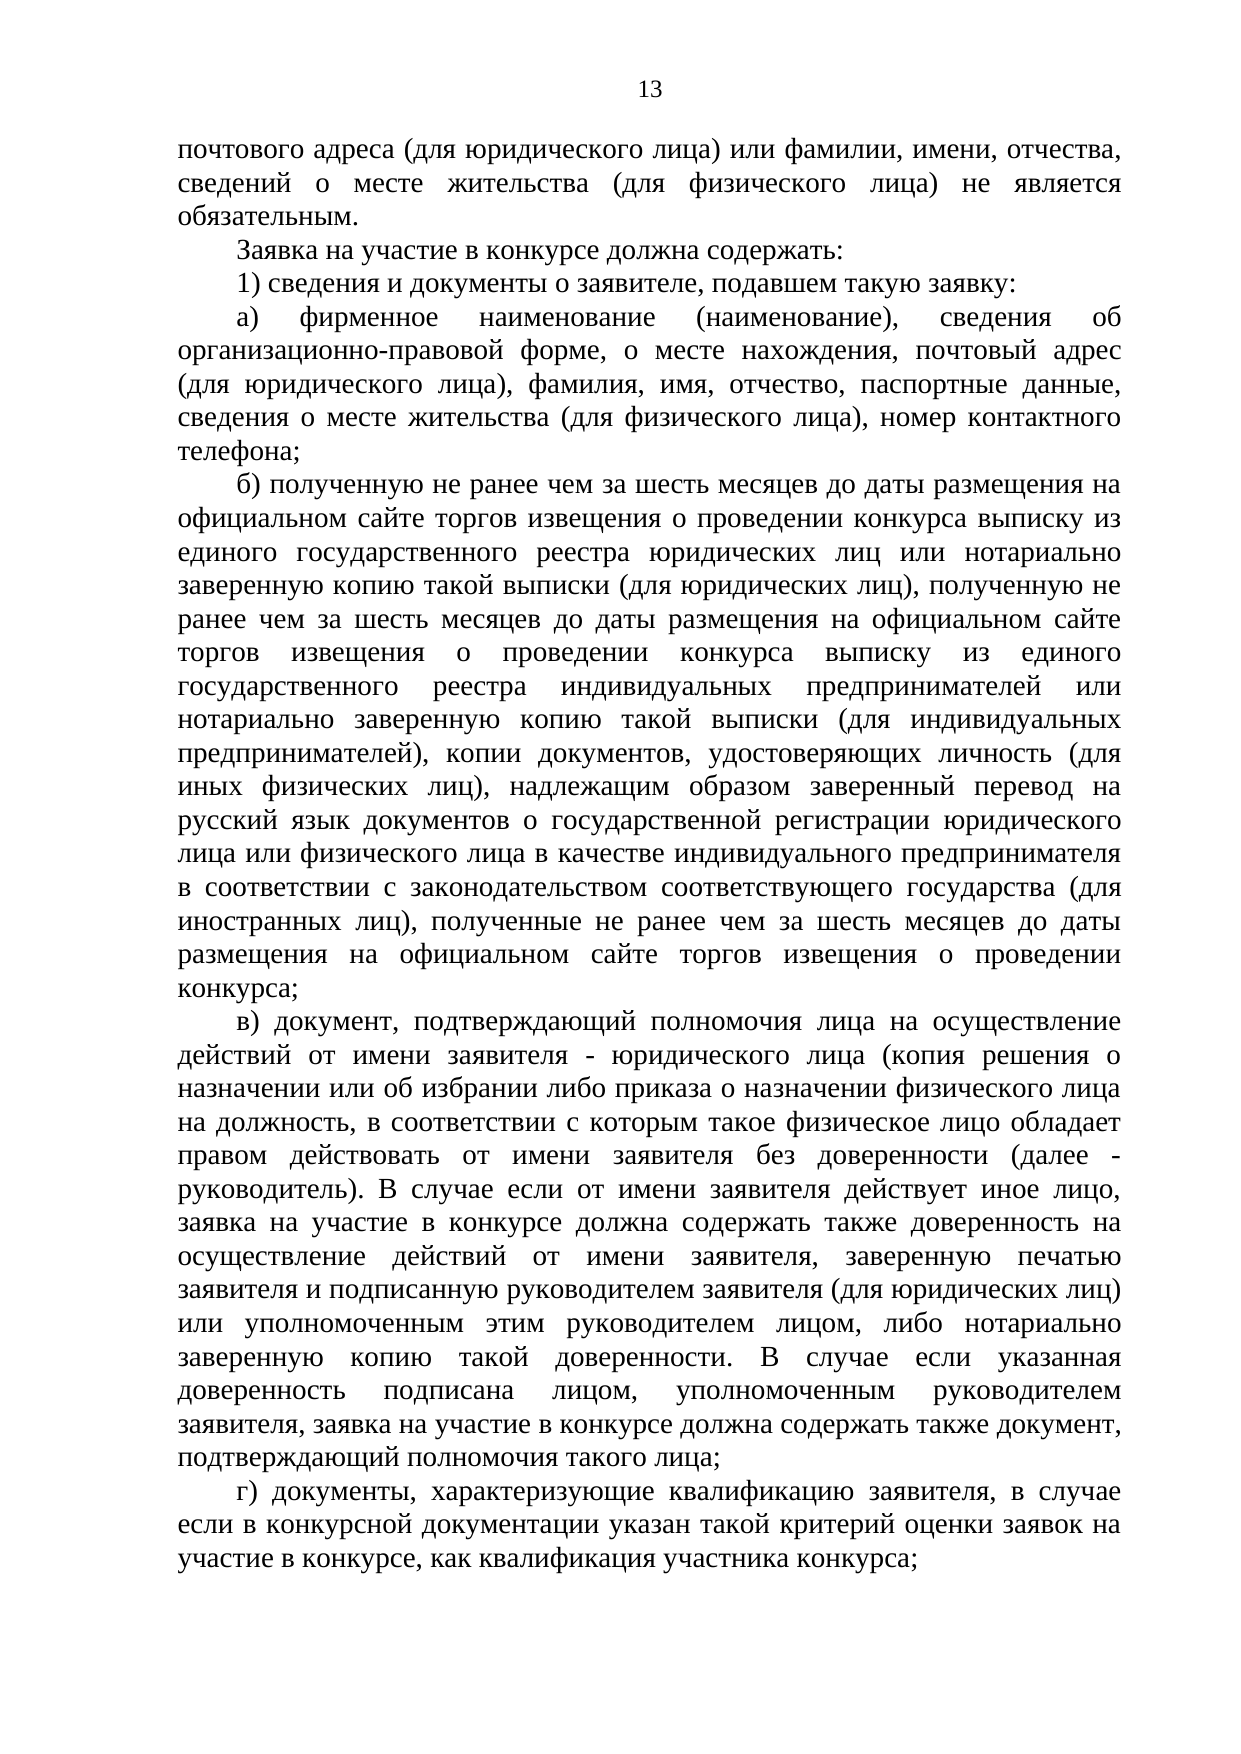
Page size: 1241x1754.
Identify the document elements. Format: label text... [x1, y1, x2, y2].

text г) документы, характеризующие квалификацию заявителя, в случае если в конкурсной документации указан такой критерий оценки заявок на участие в конкурсе, как квалификация участника конкурса; [177, 1473, 1122, 1573]
text 1) сведения и документы о заявителе, подавшем такую заявку: [177, 265, 1122, 299]
text в) документ, подтверждающий полномочия лица на осуществление действий от имени заявителя - юридического лица (копия решения о назначении или об избрании либо приказа о назначении физического лица на должность, в соответствии с которым такое физическое лицо обладает правом действовать от имени заявителя без доверенности (далее - руководитель). В случае если от имени заявителя действует иное лицо, заявка на участие в конкурсе должна содержать также доверенность на осуществление действий от имени заявителя, заверенную печатью заявителя и подписанную руководителем заявителя (для юридических лиц) или уполномоченным этим руководителем лицом, либо нотариально заверенную копию такой доверенности. В случае если указанная доверенность подписана лицом, уполномоченным руководителем заявителя, заявка на участие в конкурсе должна содержать также документ, подтверждающий полномочия такого лица; [177, 1003, 1122, 1473]
text Заявка на участие в конкурсе должна содержать: [177, 232, 1122, 265]
text б) полученную не ранее чем за шесть месяцев до даты размещения на официальном сайте торгов извещения о проведении конкурса выписку из единого государственного реестра юридических лиц или нотариально заверенную копию такой выписки (для юридических лиц), полученную не ранее чем за шесть месяцев до даты размещения на официальном сайте торгов извещения о проведении конкурса выписку из единого государственного реестра индивидуальных предпринимателей или нотариально заверенную копию такой выписки (для индивидуальных предпринимателей), копии документов, удостоверяющих личность (для иных физических лиц), надлежащим образом заверенный перевод на русский язык документов о государственной регистрации юридического лица или физического лица в качестве индивидуального предпринимателя в соответствии с законодательством соответствующего государства (для иностранных лиц), полученные не ранее чем за шесть месяцев до даты размещения на официальном сайте торгов извещения о проведении конкурса; [177, 467, 1122, 1003]
text а) фирменное наименование (наименование), сведения об организационно-правовой форме, о месте нахождения, почтовый адрес (для юридического лица), фамилия, имя, отчество, паспортные данные, сведения о месте жительства (для физического лица), номер контактного телефона; [177, 299, 1122, 467]
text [177, 131, 1122, 232]
